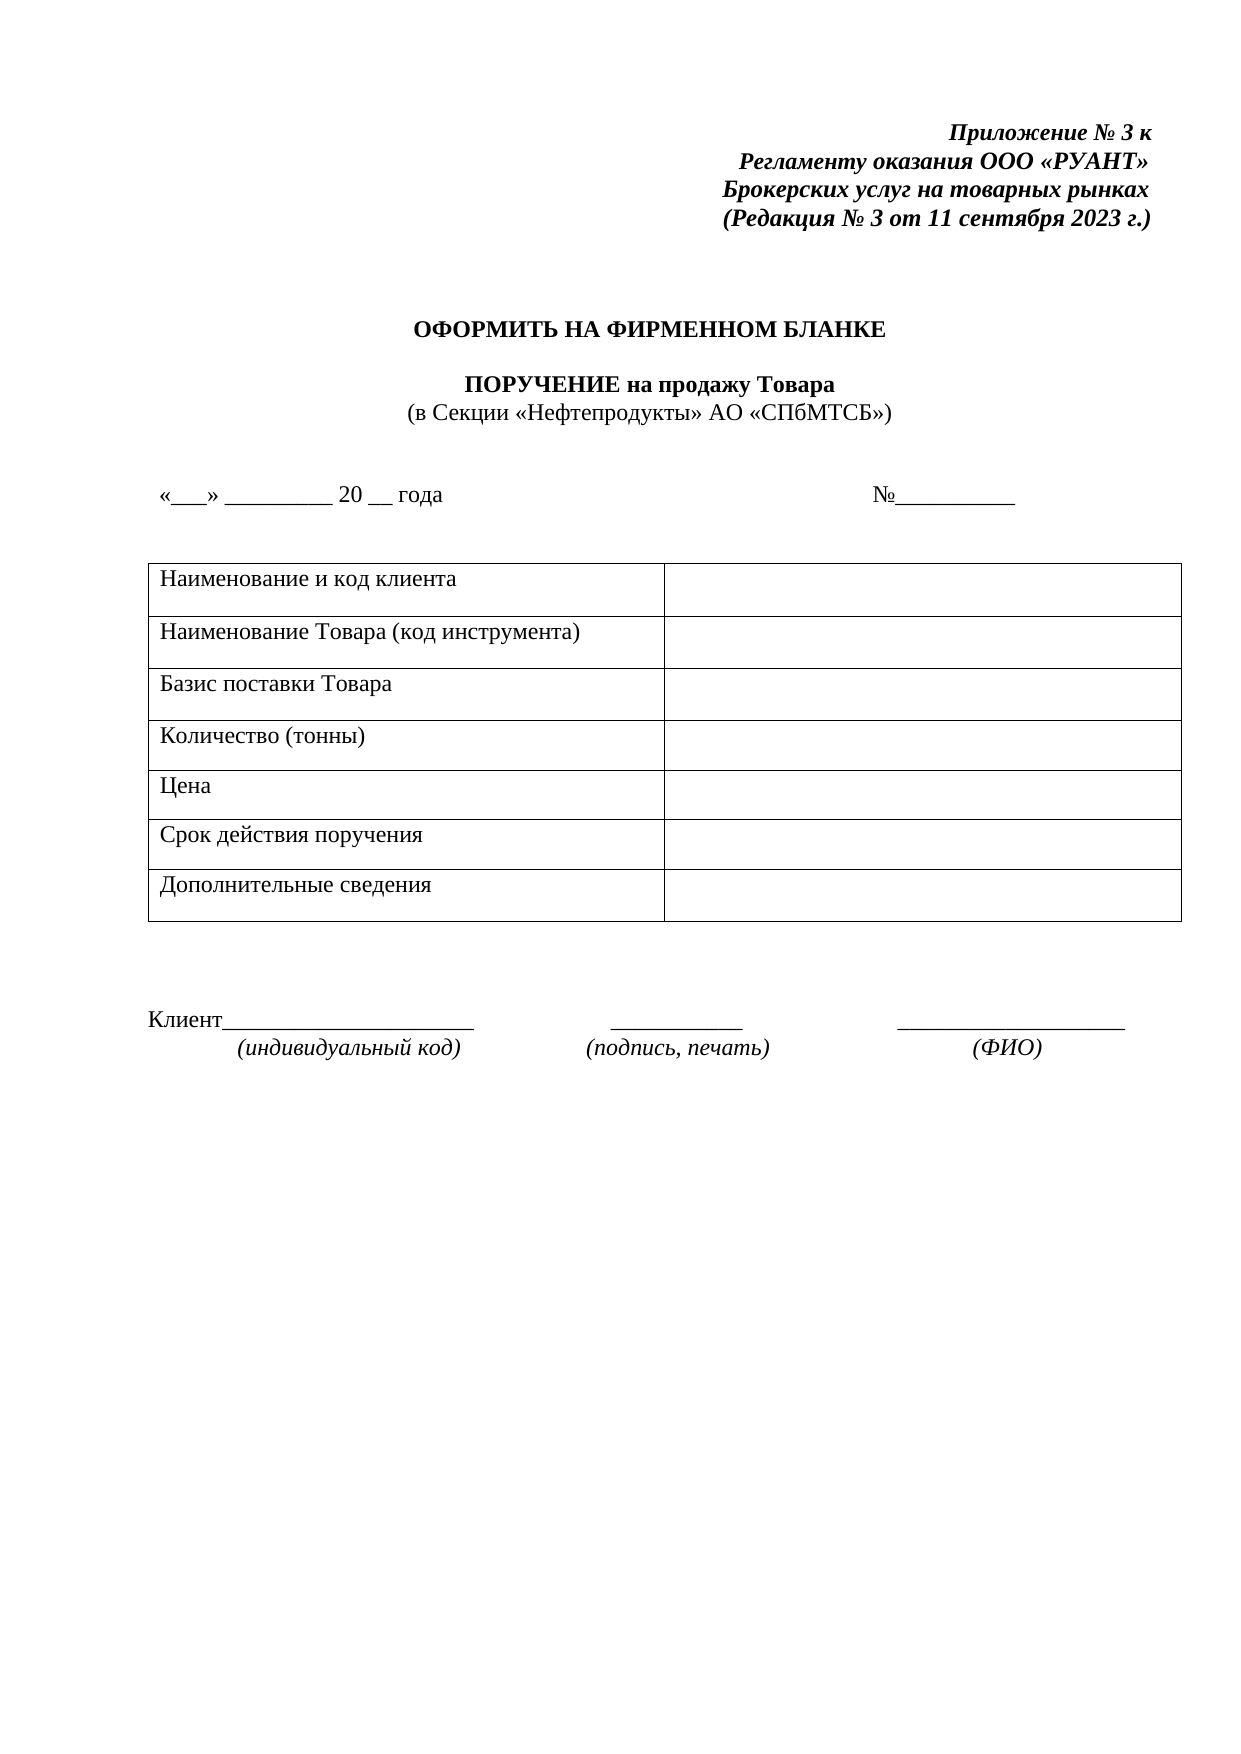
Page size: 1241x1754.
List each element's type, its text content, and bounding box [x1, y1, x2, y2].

table_cell Наименование Товара (код инструмента) [149, 617, 664, 668]
text (в Секции «Нефтепродукты» АО «СПбМТСБ») [148, 398, 1152, 425]
table_cell Срок действия поручения [149, 820, 664, 869]
table_cell [665, 721, 1181, 770]
table_cell Количество (тонны) [149, 721, 664, 770]
text (Редакция № 3 от 11 сентября 2023 г.) [148, 203, 1152, 232]
table_cell [665, 617, 1181, 668]
table_cell [665, 771, 1181, 819]
text Приложение № 3 к [148, 118, 1152, 146]
table_cell [665, 669, 1181, 720]
table_header «___» _________ 20 __ года №__________ [148, 480, 1147, 563]
table_cell [665, 820, 1181, 869]
table_header [665, 564, 1181, 616]
text ПОРУЧЕНИЕ на продажу Товара [148, 370, 1152, 398]
text Клиент_____________________ ___________ ___________________ [148, 1005, 1152, 1033]
table_cell [665, 870, 1181, 921]
table_cell Базис поставки Товара [149, 669, 664, 720]
text ОФОРМИТЬ НА ФИРМЕННОМ БЛАНКЕ [148, 315, 1152, 342]
text Брокерских услуг на товарных рынках [148, 174, 1152, 203]
text Регламенту оказания ООО «РУАНТ» [148, 146, 1152, 174]
text (индивидуальный код) (подпись, печать) (ФИО) [148, 1033, 1152, 1060]
table_header Наименование и код клиента [149, 564, 664, 616]
table_cell Цена [149, 771, 664, 819]
table_cell Дополнительные сведения [149, 870, 664, 921]
